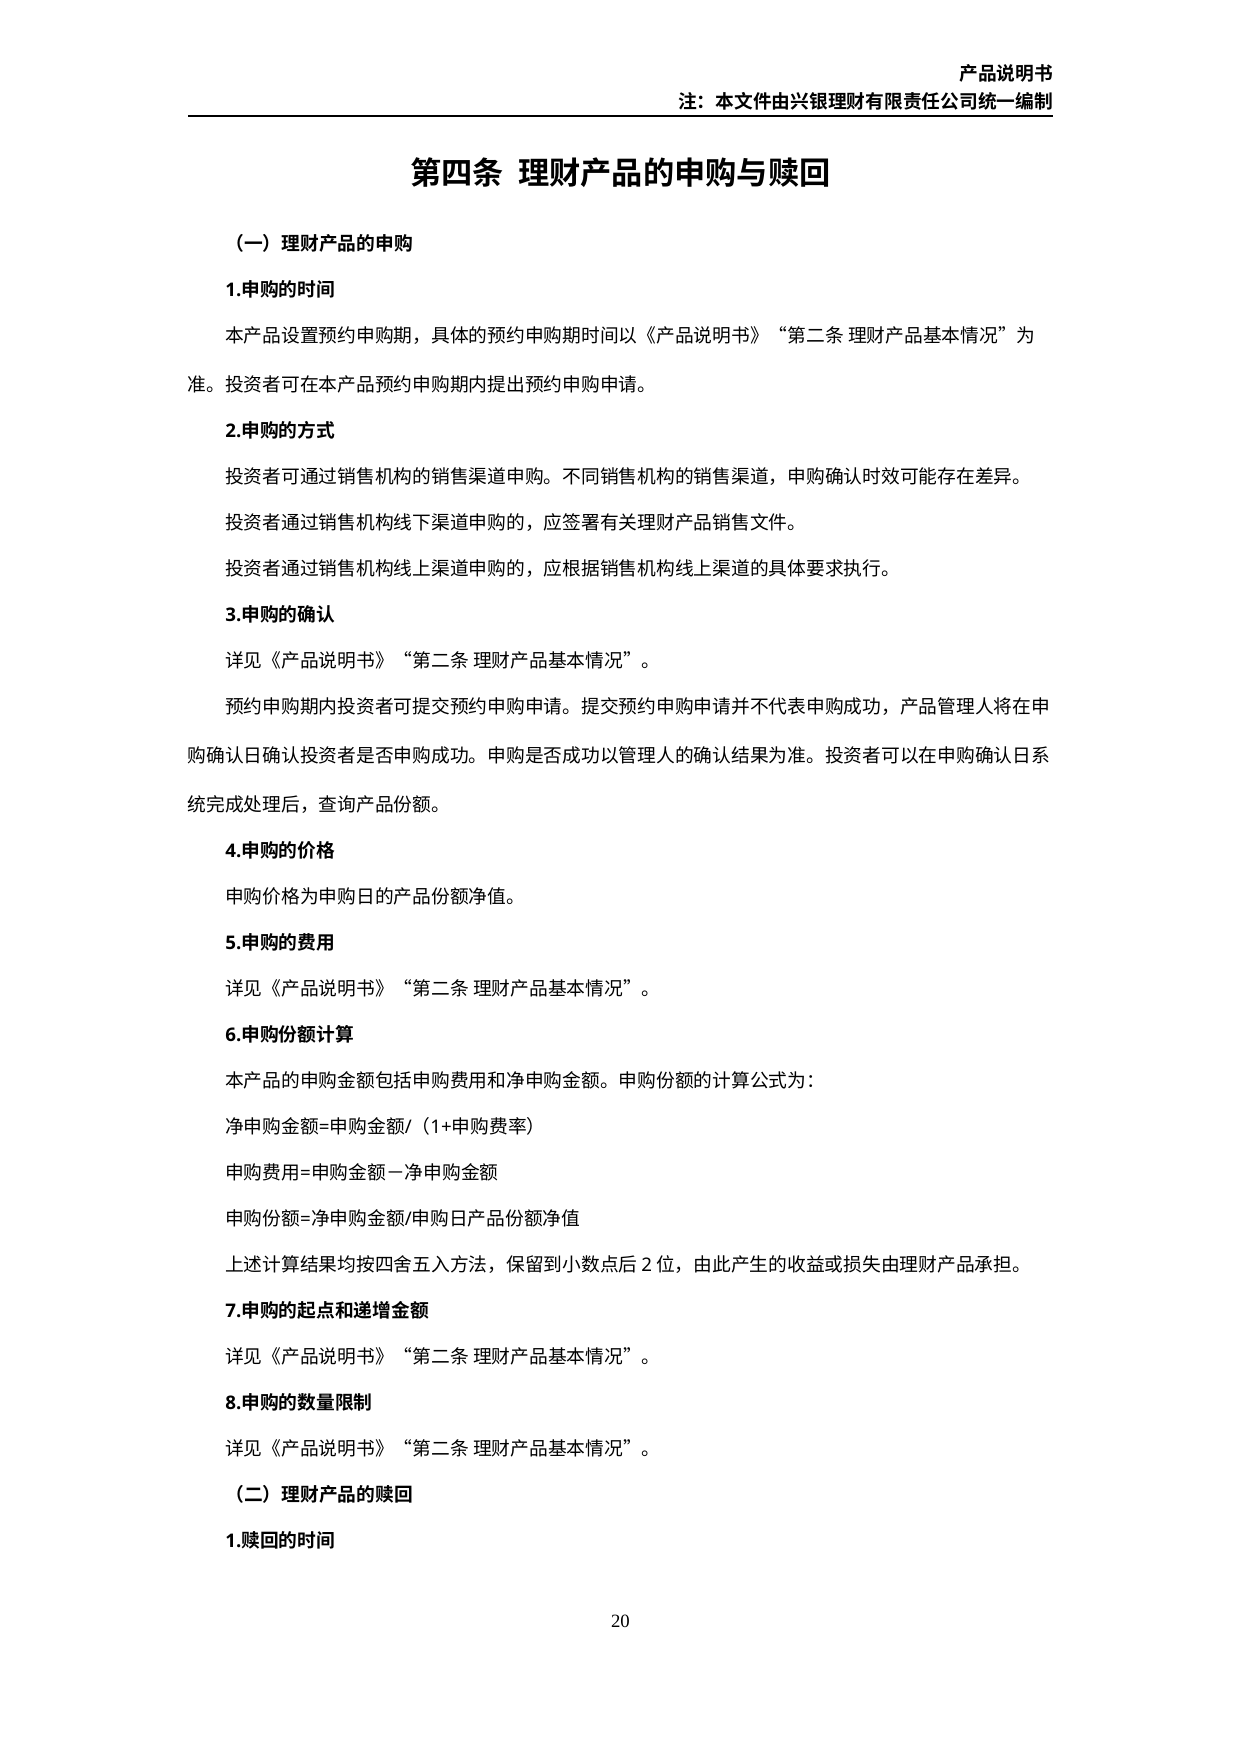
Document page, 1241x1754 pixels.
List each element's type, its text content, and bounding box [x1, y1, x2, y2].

text 投资者通过销售机构线下渠道申购的，应签署有关理财产品销售文件。 [187, 505, 1053, 537]
text 本产品的申购金额包括申购费用和净申购金额。申购份额的计算公式为： [187, 1063, 1053, 1095]
text 详见《产品说明书》“第二条 理财产品基本情况”。 [187, 643, 1053, 676]
text 2.申购的方式 [187, 413, 1053, 445]
text 投资者通过销售机构线上渠道申购的，应根据销售机构线上渠道的具体要求执行。 [187, 551, 1053, 583]
text 3.申购的确认 [187, 597, 1053, 629]
text （一）理财产品的申购 [187, 226, 1053, 258]
text 申购份额=净申购金额/申购日产品份额净值 [187, 1201, 1053, 1233]
text 投资者可通过销售机构的销售渠道申购。不同销售机构的销售渠道，申购确认时效可能存在差异。 [187, 459, 1053, 491]
text （二）理财产品的赎回 [187, 1477, 1053, 1510]
text 申购费用=申购金额－净申购金额 [187, 1155, 1053, 1187]
text 8.申购的数量限制 [187, 1385, 1053, 1418]
text 5.申购的费用 [187, 925, 1053, 957]
text 7.申购的起点和递增金额 [187, 1293, 1053, 1326]
text 详见《产品说明书》“第二条 理财产品基本情况”。 [187, 1431, 1053, 1464]
text 1.申购的时间 [187, 272, 1053, 304]
text 预约申购期内投资者可提交预约申购申请。提交预约申购申请并不代表申购成功，产品管理人将在申购确认日确认投资者是否申购成功。申购是否成功以管理人的确认结果为准。投资者可以在申购确认日系统完成处理后，查询产品份额。 [187, 689, 1053, 819]
text 上述计算结果均按四舍五入方法，保留到小数点后2位，由此产生的收益或损失由理财产品承担。 [187, 1247, 1053, 1279]
text 4.申购的价格 [187, 833, 1053, 865]
text 1.赎回的时间 [187, 1523, 1053, 1556]
text 本产品设置预约申购期，具体的预约申购期时间以《产品说明书》“第二条 理财产品基本情况”为准。投资者可在本产品预约申购期内提出预约申购申请。 [187, 318, 1053, 399]
text 申购价格为申购日的产品份额净值。 [187, 879, 1053, 911]
subtitle 第四条 理财产品的申购与赎回 [187, 138, 1053, 203]
text 详见《产品说明书》“第二条 理财产品基本情况”。 [187, 1339, 1053, 1372]
text 净申购金额=申购金额/（1+申购费率） [187, 1109, 1053, 1141]
text 详见《产品说明书》“第二条 理财产品基本情况”。 [187, 971, 1053, 1003]
text 6.申购份额计算 [187, 1017, 1053, 1049]
